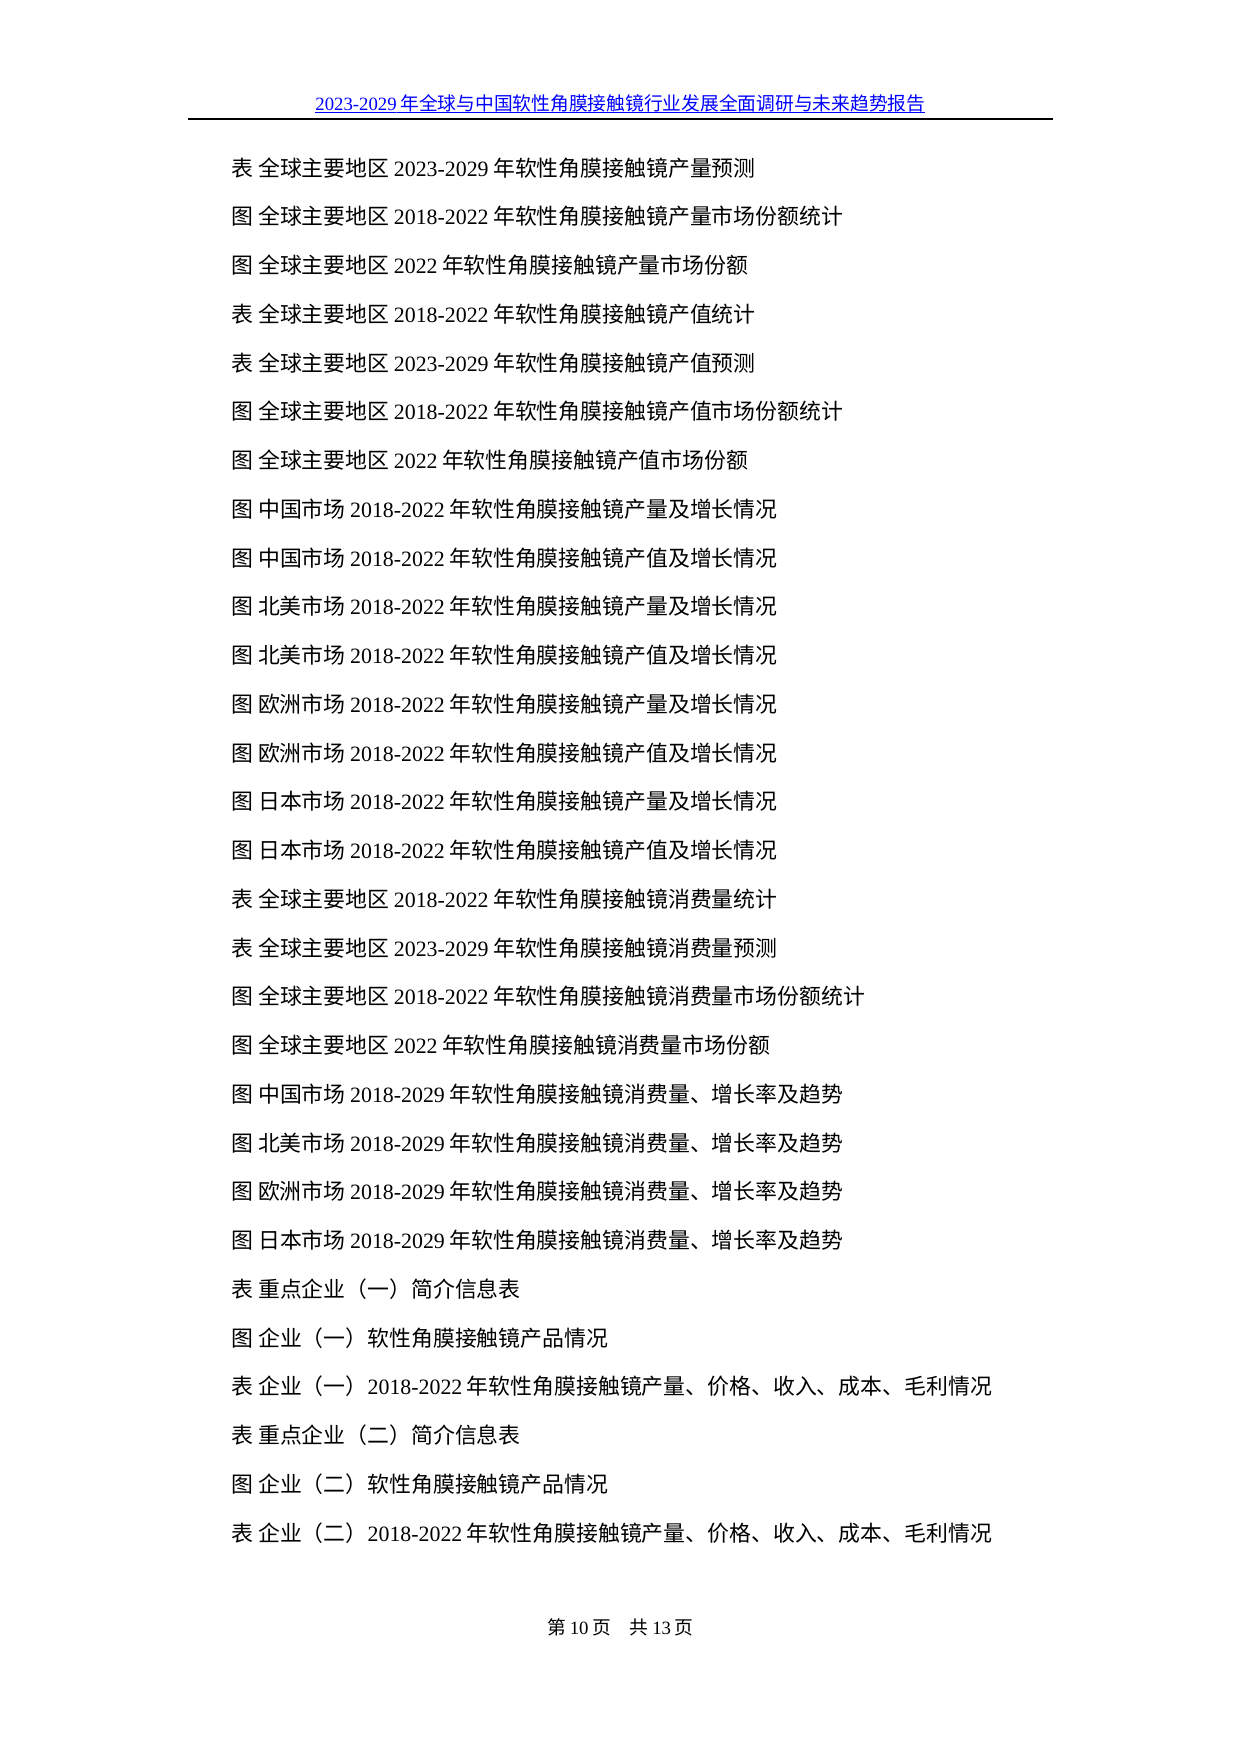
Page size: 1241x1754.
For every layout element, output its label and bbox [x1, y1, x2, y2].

text [187, 150, 1053, 1548]
